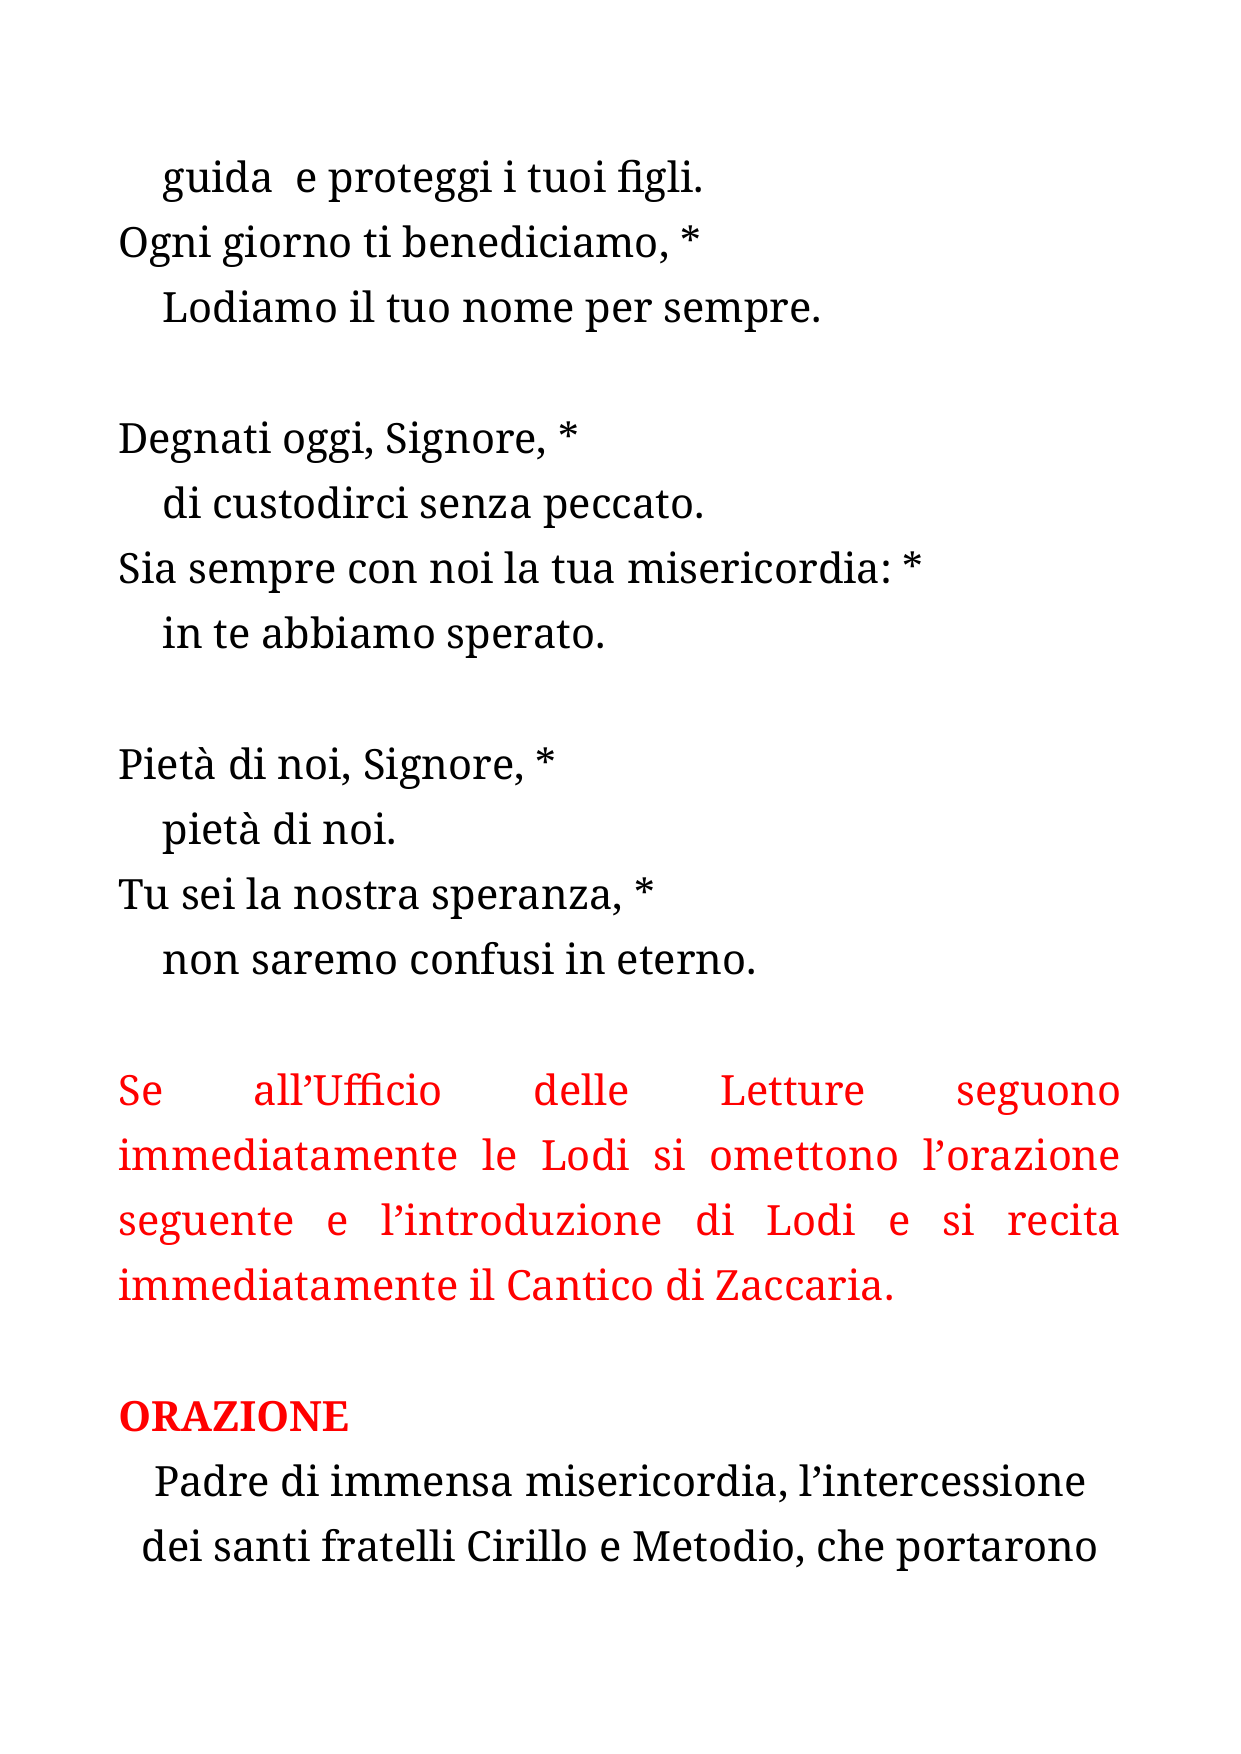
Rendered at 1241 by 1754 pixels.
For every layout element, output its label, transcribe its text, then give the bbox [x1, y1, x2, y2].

text Lodiamo il tuo nome per sempre. [118, 278, 1122, 335]
text Ogni giorno ti benediciamo, * [118, 213, 1122, 269]
text Degnati oggi, Signore, * [118, 408, 1122, 465]
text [118, 1452, 1122, 1574]
text Sia sempre con noi la tua misericordia: * [118, 539, 1122, 596]
text non saremo confusi in eterno. [118, 930, 1122, 987]
text pietà di noi. [118, 800, 1122, 856]
text in te abbiamo sperato. [118, 604, 1122, 661]
text di custodirci senza peccato. [118, 474, 1122, 530]
text Se all’Ufficio delle Letture seguono immediatamente le Lodi si omettono l’orazione seguente e l’introduzione di Lodi e si recita immediatamente il Cantico di Zaccaria. [118, 1061, 1122, 1313]
text Pietà di noi, Signore, * [118, 734, 1122, 791]
text guida e proteggi i tuoi figli. [118, 148, 1122, 204]
text ORAZIONE [118, 1387, 1122, 1443]
text Tu sei la nostra speranza, * [118, 865, 1122, 922]
